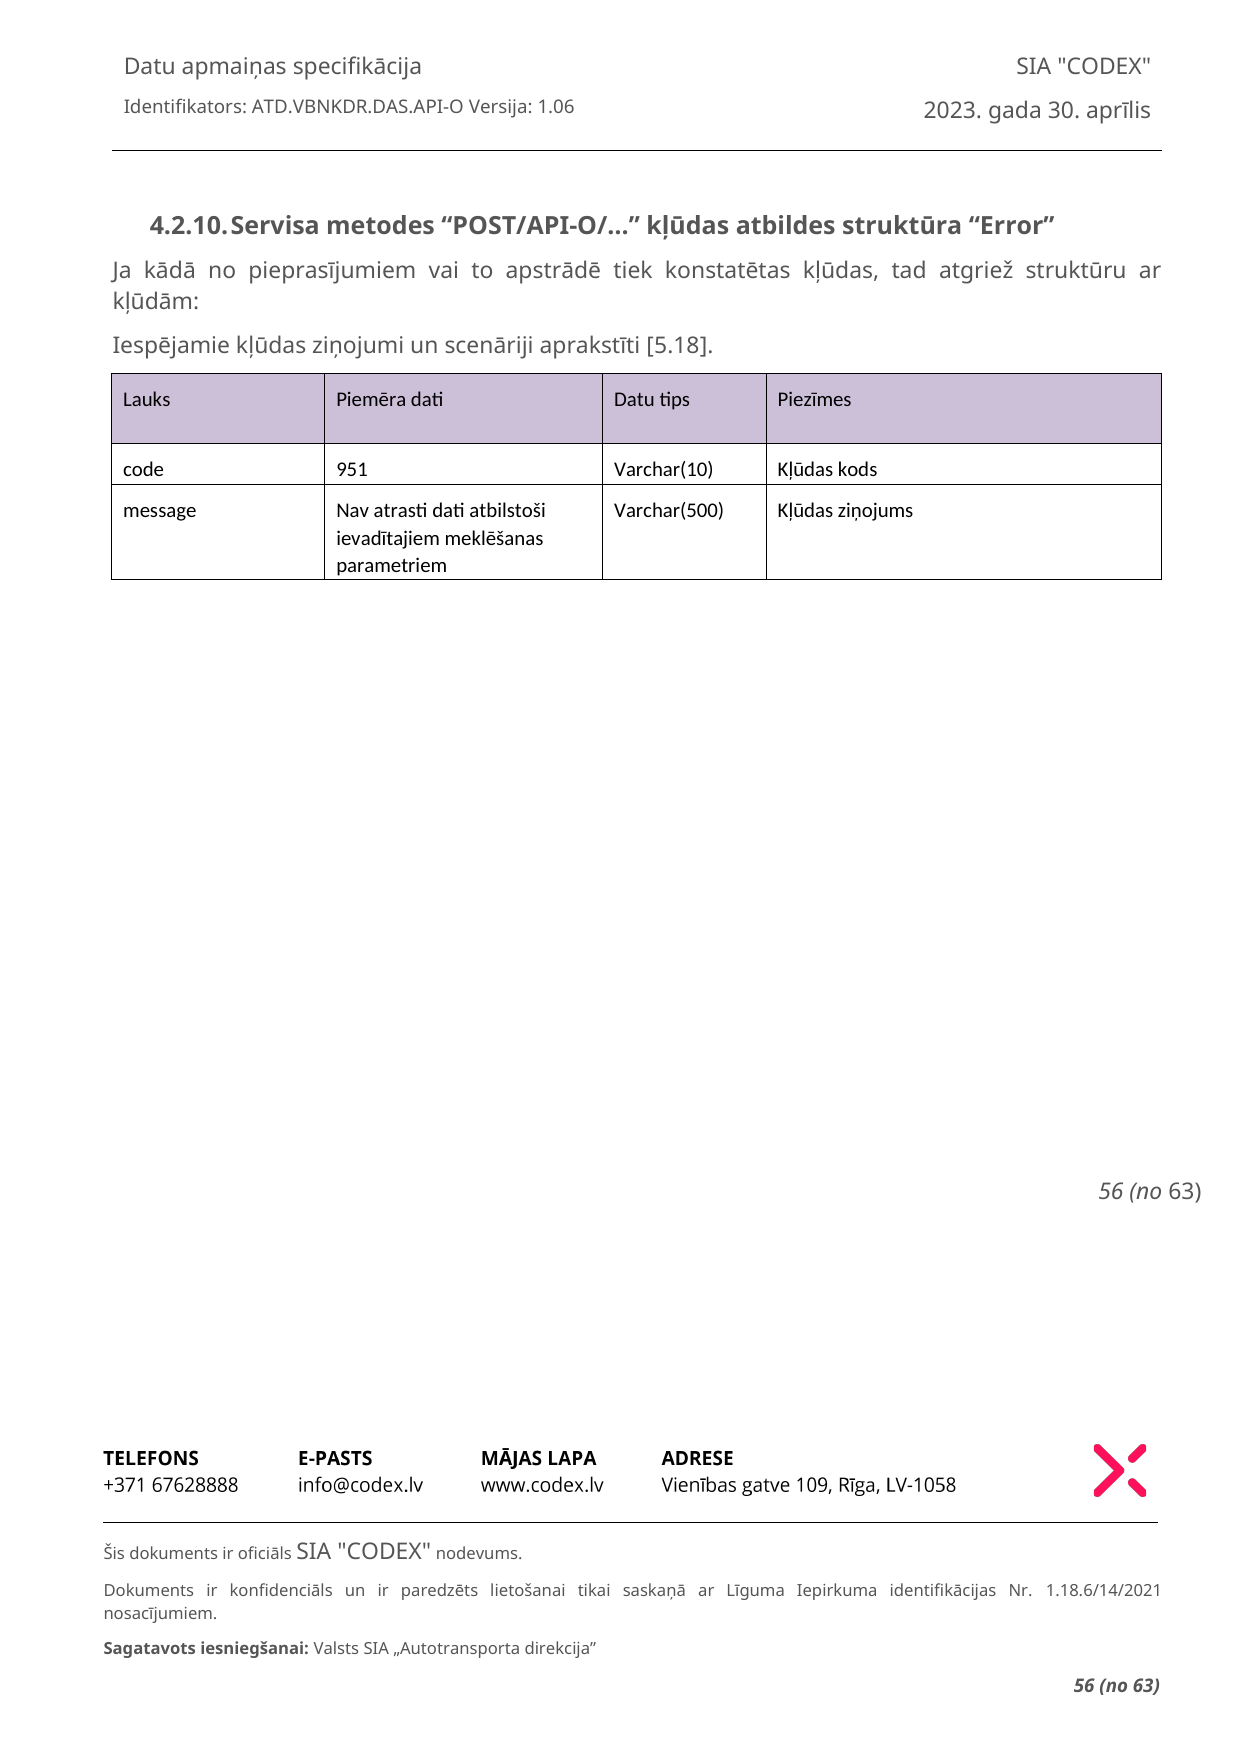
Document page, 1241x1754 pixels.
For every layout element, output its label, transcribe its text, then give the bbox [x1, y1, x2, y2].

table_cell Kļūdas kods [767, 444, 1161, 484]
picture [103, 1444, 957, 1497]
table_header Datu tips [603, 374, 766, 443]
picture [1093, 1444, 1147, 1497]
table_cell Kļūdas ziņojums [767, 485, 1161, 579]
table_cell 951 [325, 444, 602, 484]
table_cell Varchar(10) [603, 444, 766, 484]
table_cell Varchar(500) [603, 485, 766, 579]
table_cell code [112, 444, 324, 484]
table_cell Nav atrasti dati atbilstoši ievadītajiem meklēšanas parametriem [325, 485, 602, 579]
table_header Lauks [112, 374, 324, 443]
subtitle Servisa metodes “POST/API-O/…” kļūdas atbildes struktūra “Error” [149, 207, 1162, 241]
table_cell message [112, 485, 324, 579]
table_header Piezīmes [767, 374, 1161, 443]
text Ja kādā no pieprasījumiem vai to apstrādē tiek konstatētas kļūdas, tad atgriež struktūru ar kļūdām: [112, 254, 1162, 316]
text Iespējamie kļūdas ziņojumi un scenāriji aprakstīti [5.18]. [112, 329, 1162, 360]
table_header Piemēra dati [325, 374, 602, 443]
